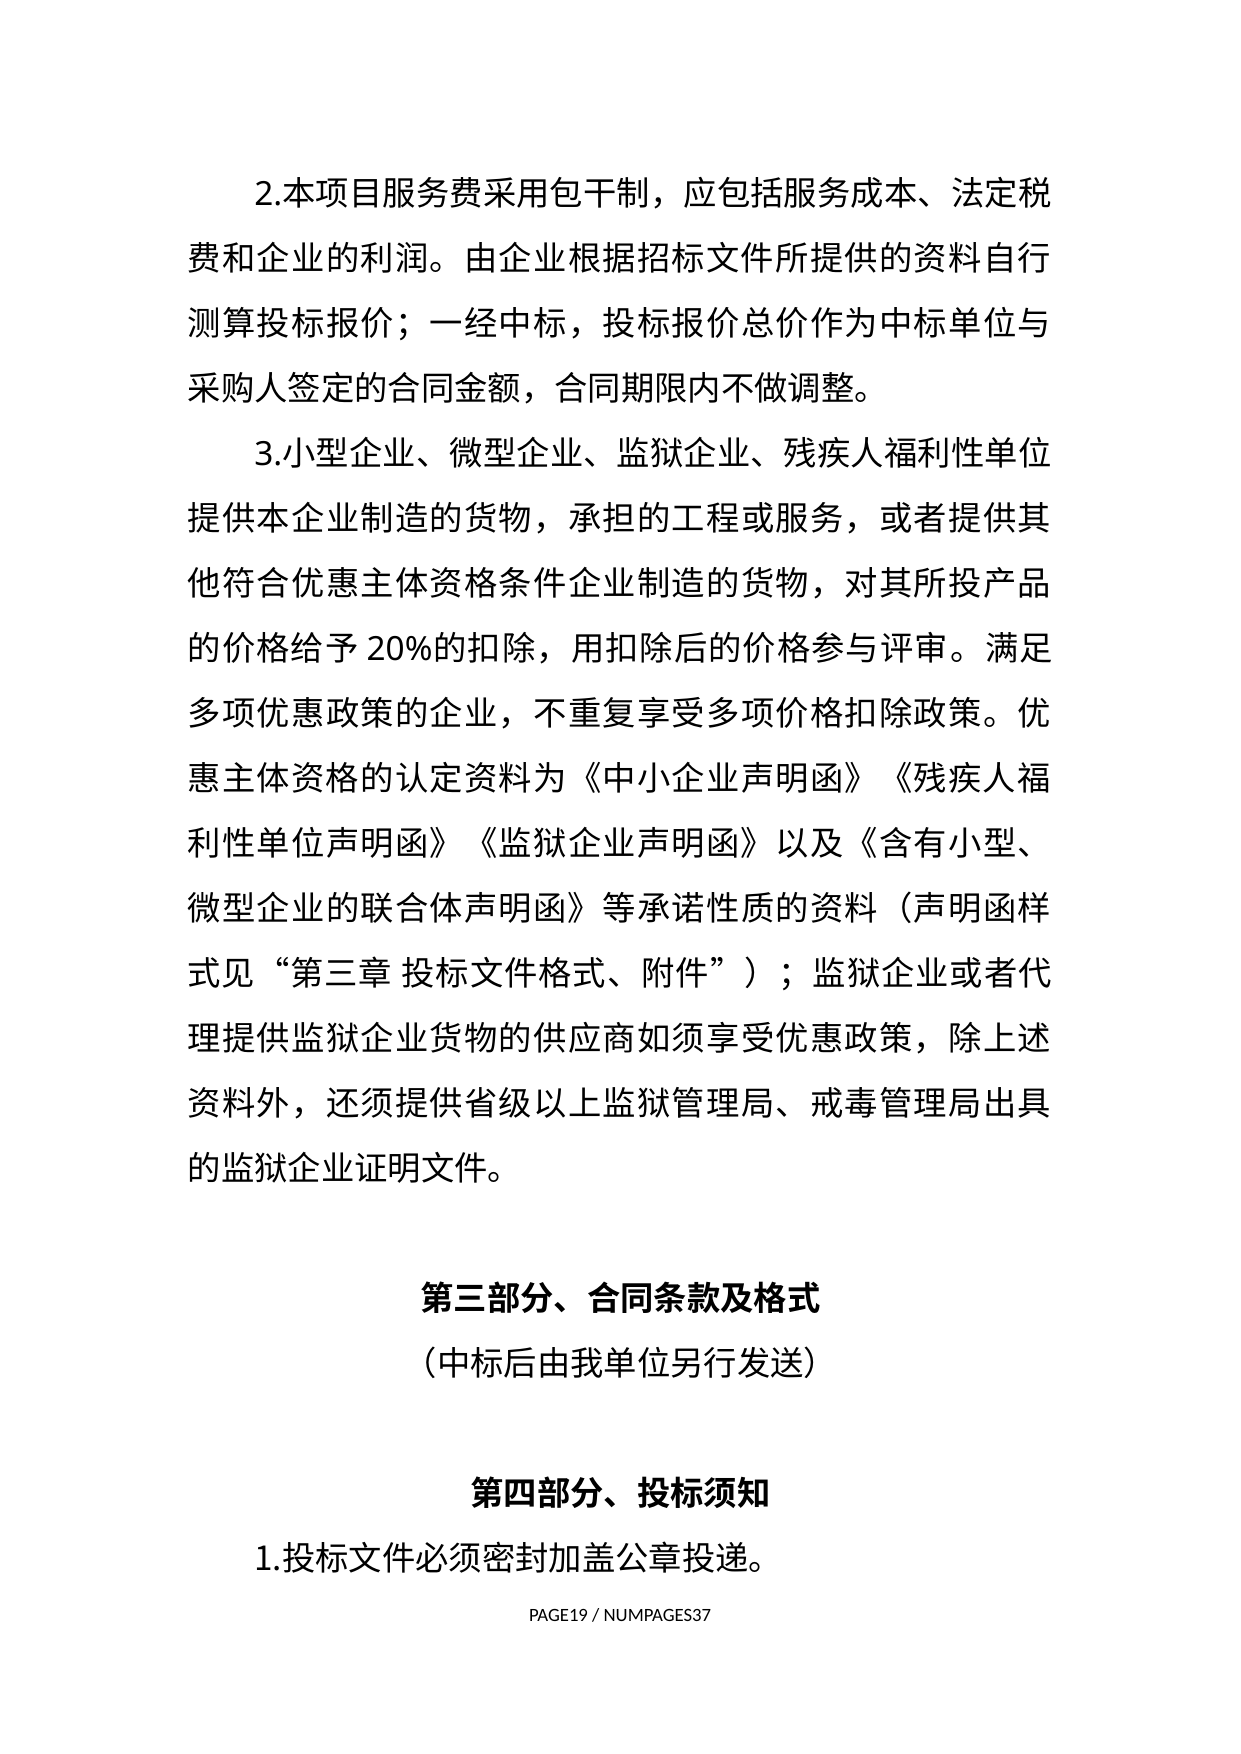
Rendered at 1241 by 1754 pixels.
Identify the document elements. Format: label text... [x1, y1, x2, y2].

text 3.小型企业、微型企业、监狱企业、残疾人福利性单位提供本企业制造的货物，承担的工程或服务，或者提供其他符合优惠主体资格条件企业制造的货物，对其所投产品的价格给予20%的扣除，用扣除后的价格参与评审。满足多项优惠政策的企业，不重复享受多项价格扣除政策。优惠主体资格的认定资料为《中小企业声明函》《残疾人福利性单位声明函》《监狱企业声明函》以及《含有小型、微型企业的联合体声明函》等承诺性质的资料（声明函样式见“第三章 投标文件格式、附件”）；监狱企业或者代理提供监狱企业货物的供应商如须享受优惠政策，除上述资料外，还须提供省级以上监狱管理局、戒毒管理局出具的监狱企业证明文件。 [187, 418, 1053, 1198]
text 1.投标文件必须密封加盖公章投递。 [187, 1523, 1053, 1588]
text 第四部分、投标须知 [187, 1458, 1053, 1523]
text 第三部分、合同条款及格式 [187, 1263, 1053, 1328]
text 2.本项目服务费采用包干制，应包括服务成本、法定税费和企业的利润。由企业根据招标文件所提供的资料自行测算投标报价；一经中标，投标报价总价作为中标单位与采购人签定的合同金额，合同期限内不做调整。 [187, 158, 1053, 418]
text （中标后由我单位另行发送） [187, 1328, 1053, 1393]
